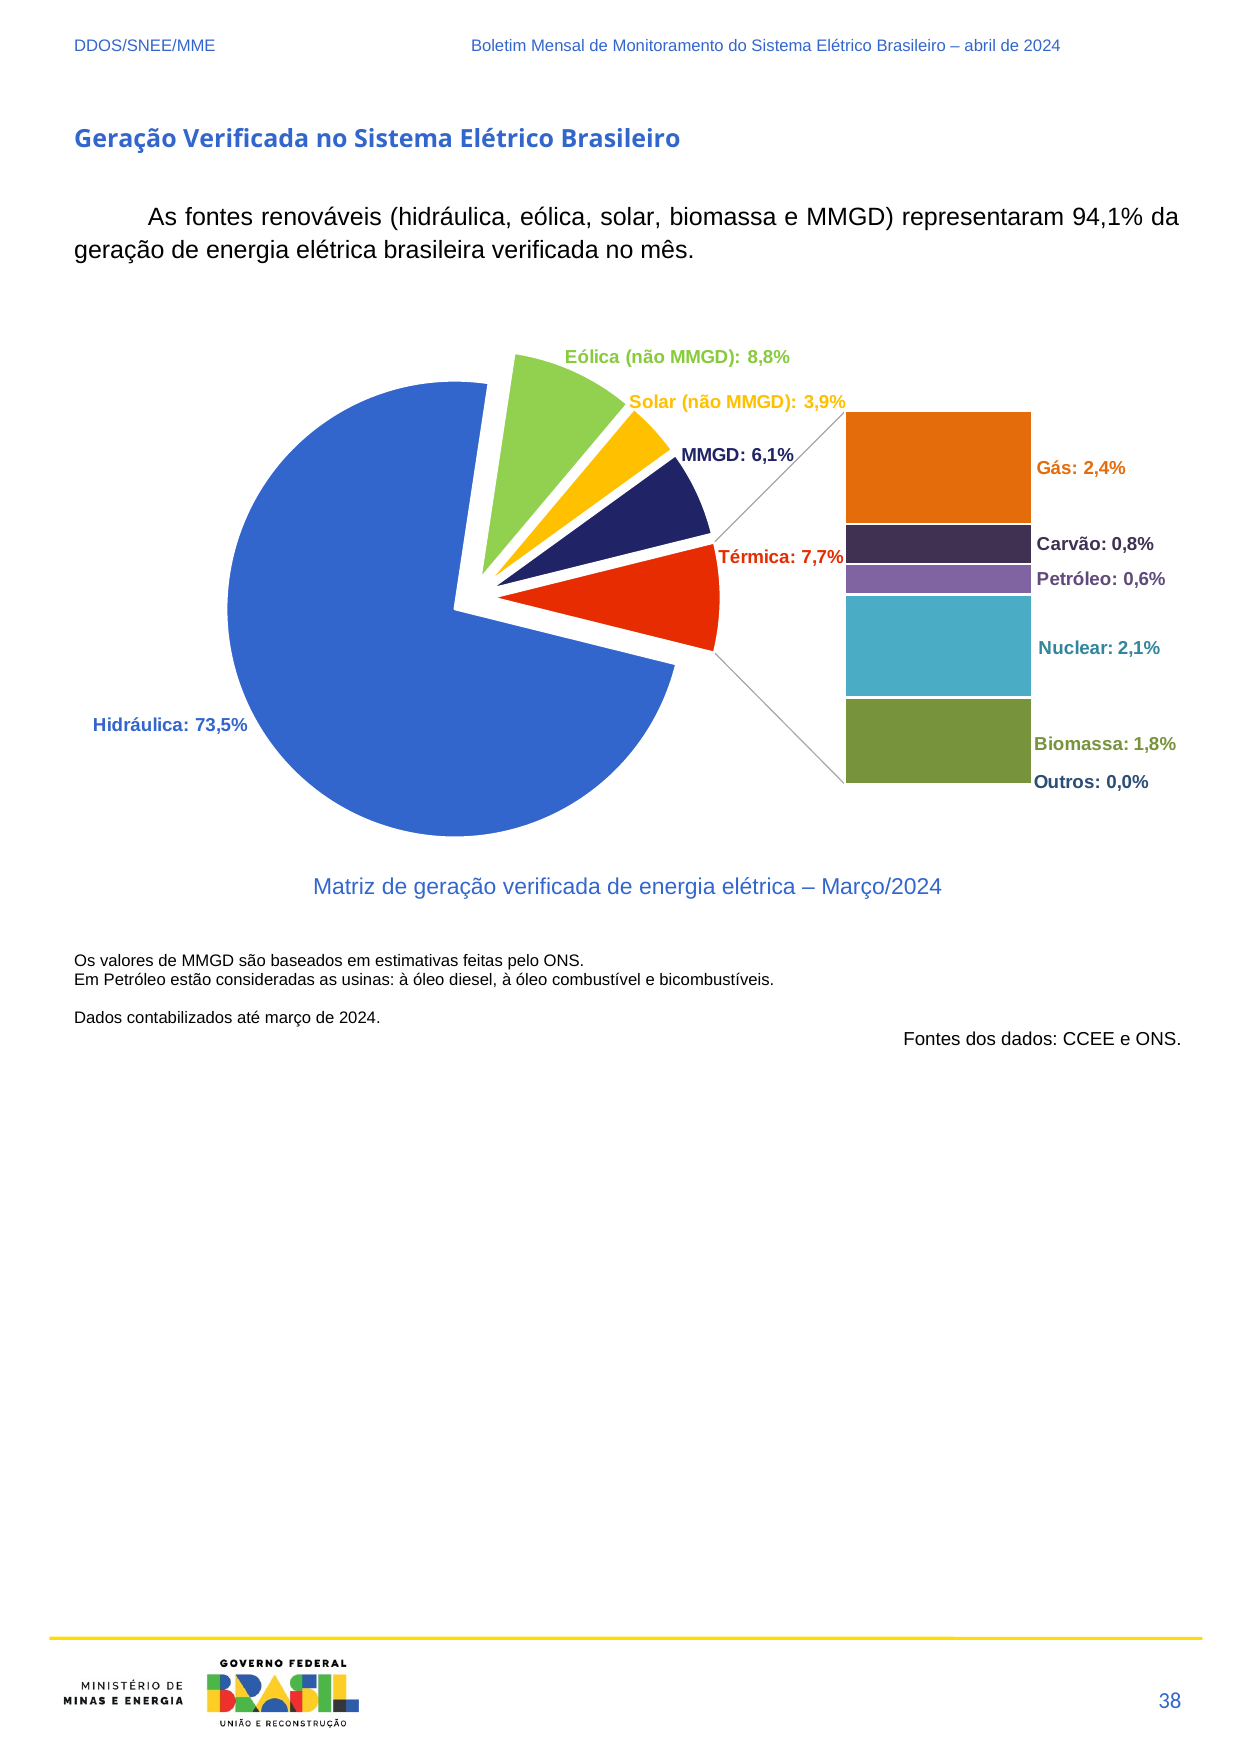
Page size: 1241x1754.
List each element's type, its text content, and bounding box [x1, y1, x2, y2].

text Dados contabilizados até março de 2024. [74, 1008, 1181, 1027]
picture [63, 1659, 359, 1728]
subtitle Geração Verificada no Sistema Elétrico Brasileiro [74, 121, 1181, 155]
text Matriz de geração verificada de energia elétrica – Março/2024 [74, 873, 1181, 899]
text Os valores de MMGD são baseados em estimativas feitas pelo ONS. [74, 951, 1181, 970]
text Em Petróleo estão consideradas as usinas: à óleo diesel, à óleo combustível e bicombustíveis. [74, 970, 1181, 989]
text Fontes dos dados: CCEE e ONS. [74, 1027, 1181, 1049]
text As fontes renováveis (hidráulica, eólica, solar, biomassa e MMGD) representaram 94,1% da geração de energia elétrica brasileira verificada no mês. [74, 202, 1181, 264]
